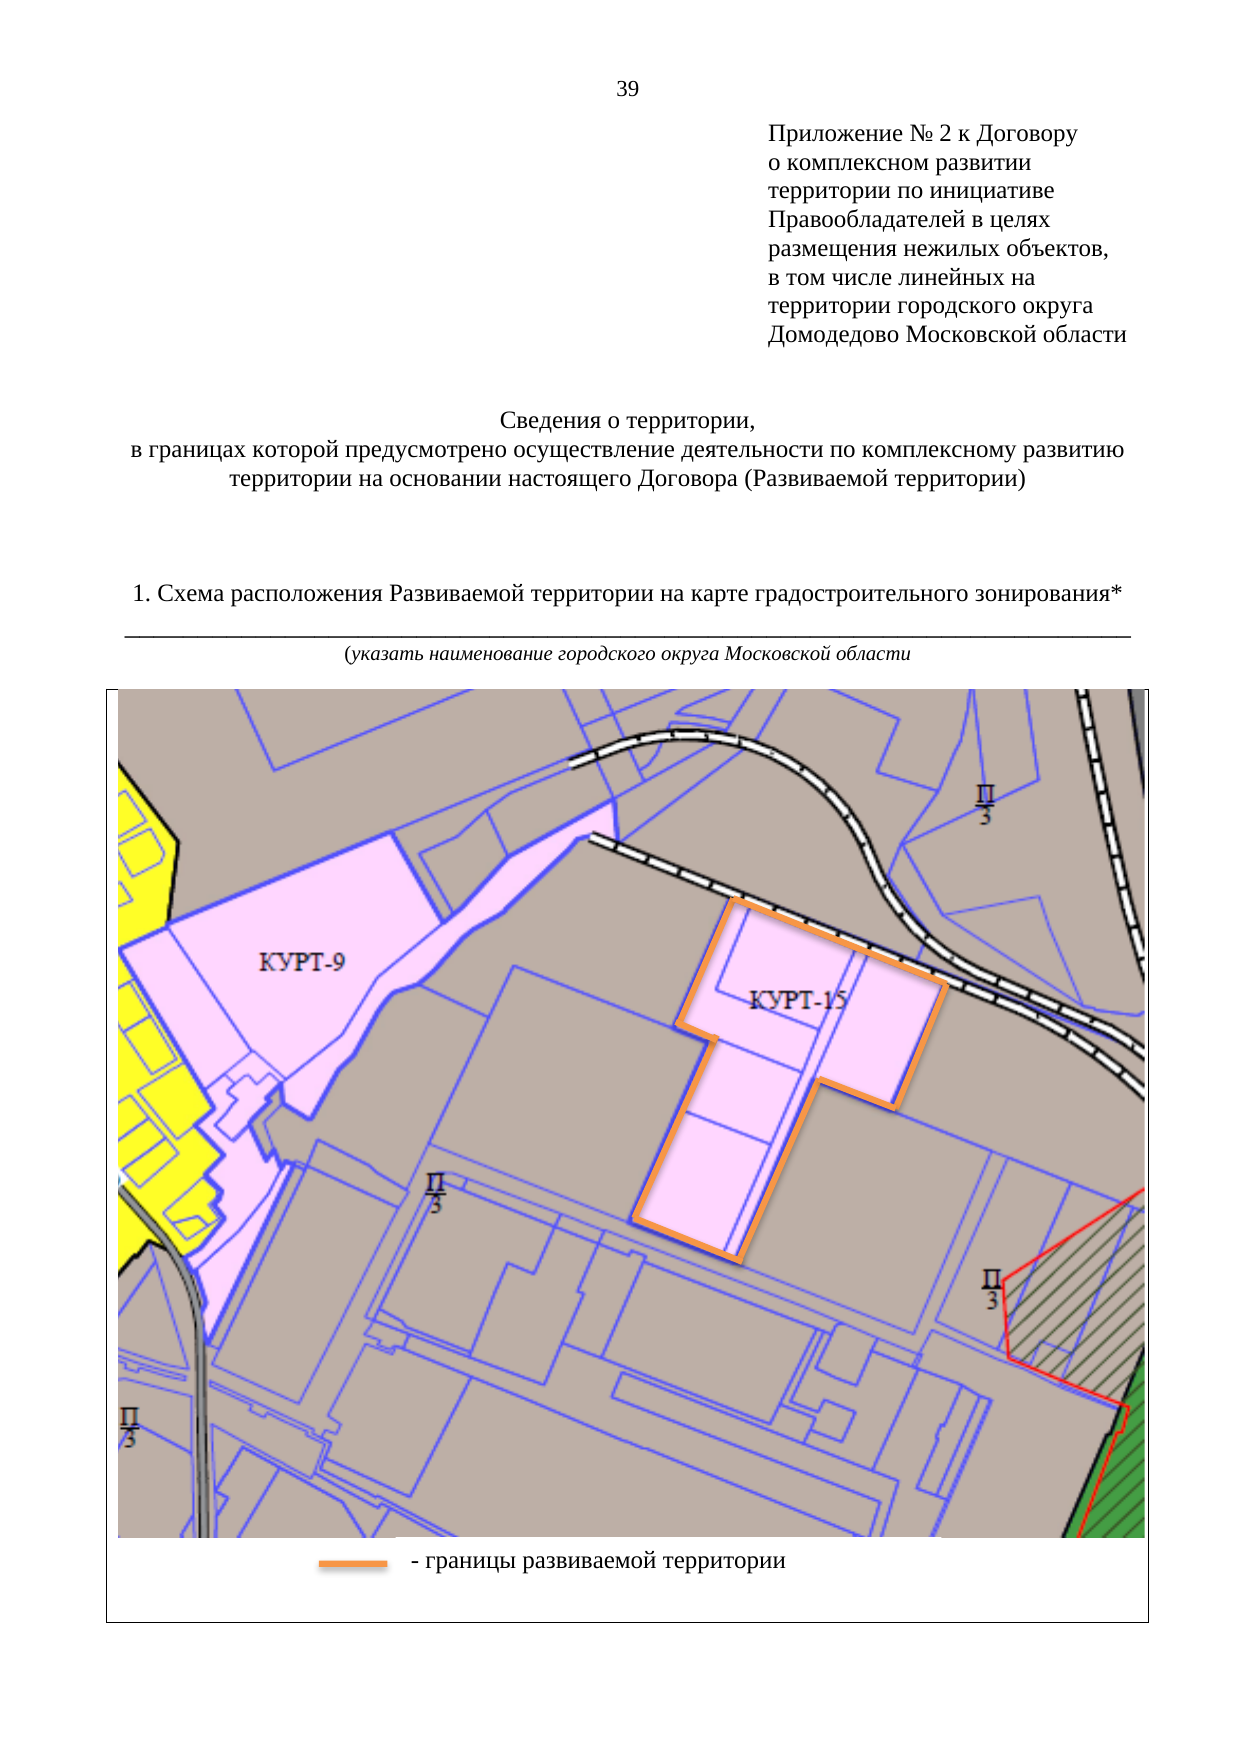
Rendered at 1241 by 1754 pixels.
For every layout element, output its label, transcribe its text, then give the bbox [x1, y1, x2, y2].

text 1. Схема расположения Развиваемой территории на карте градостроительного зонирования* _____________________________________________________________________ [118, 578, 1137, 640]
picture [118, 689, 1145, 1538]
text в границах которой предусмотрено осуществление деятельности по комплексному развитию территории на основании настоящего Договора (Развиваемой территории) [118, 434, 1137, 492]
text территории по инициативе [118, 176, 1137, 204]
text размещения нежилых объектов, [118, 233, 1137, 262]
text Приложение № 2 к Договору [118, 118, 1137, 147]
table_header [107, 690, 1148, 1622]
text о комплексном развитии [118, 147, 1137, 176]
text (указать наименование городского округа Московской области [118, 640, 1137, 664]
text Домодедово Московской области [118, 319, 1137, 348]
text Правообладателей в целях [118, 204, 1137, 233]
text Сведения о территории, [118, 406, 1137, 434]
text в том числе линейных на [118, 262, 1137, 291]
text территории городского округа [118, 291, 1137, 319]
